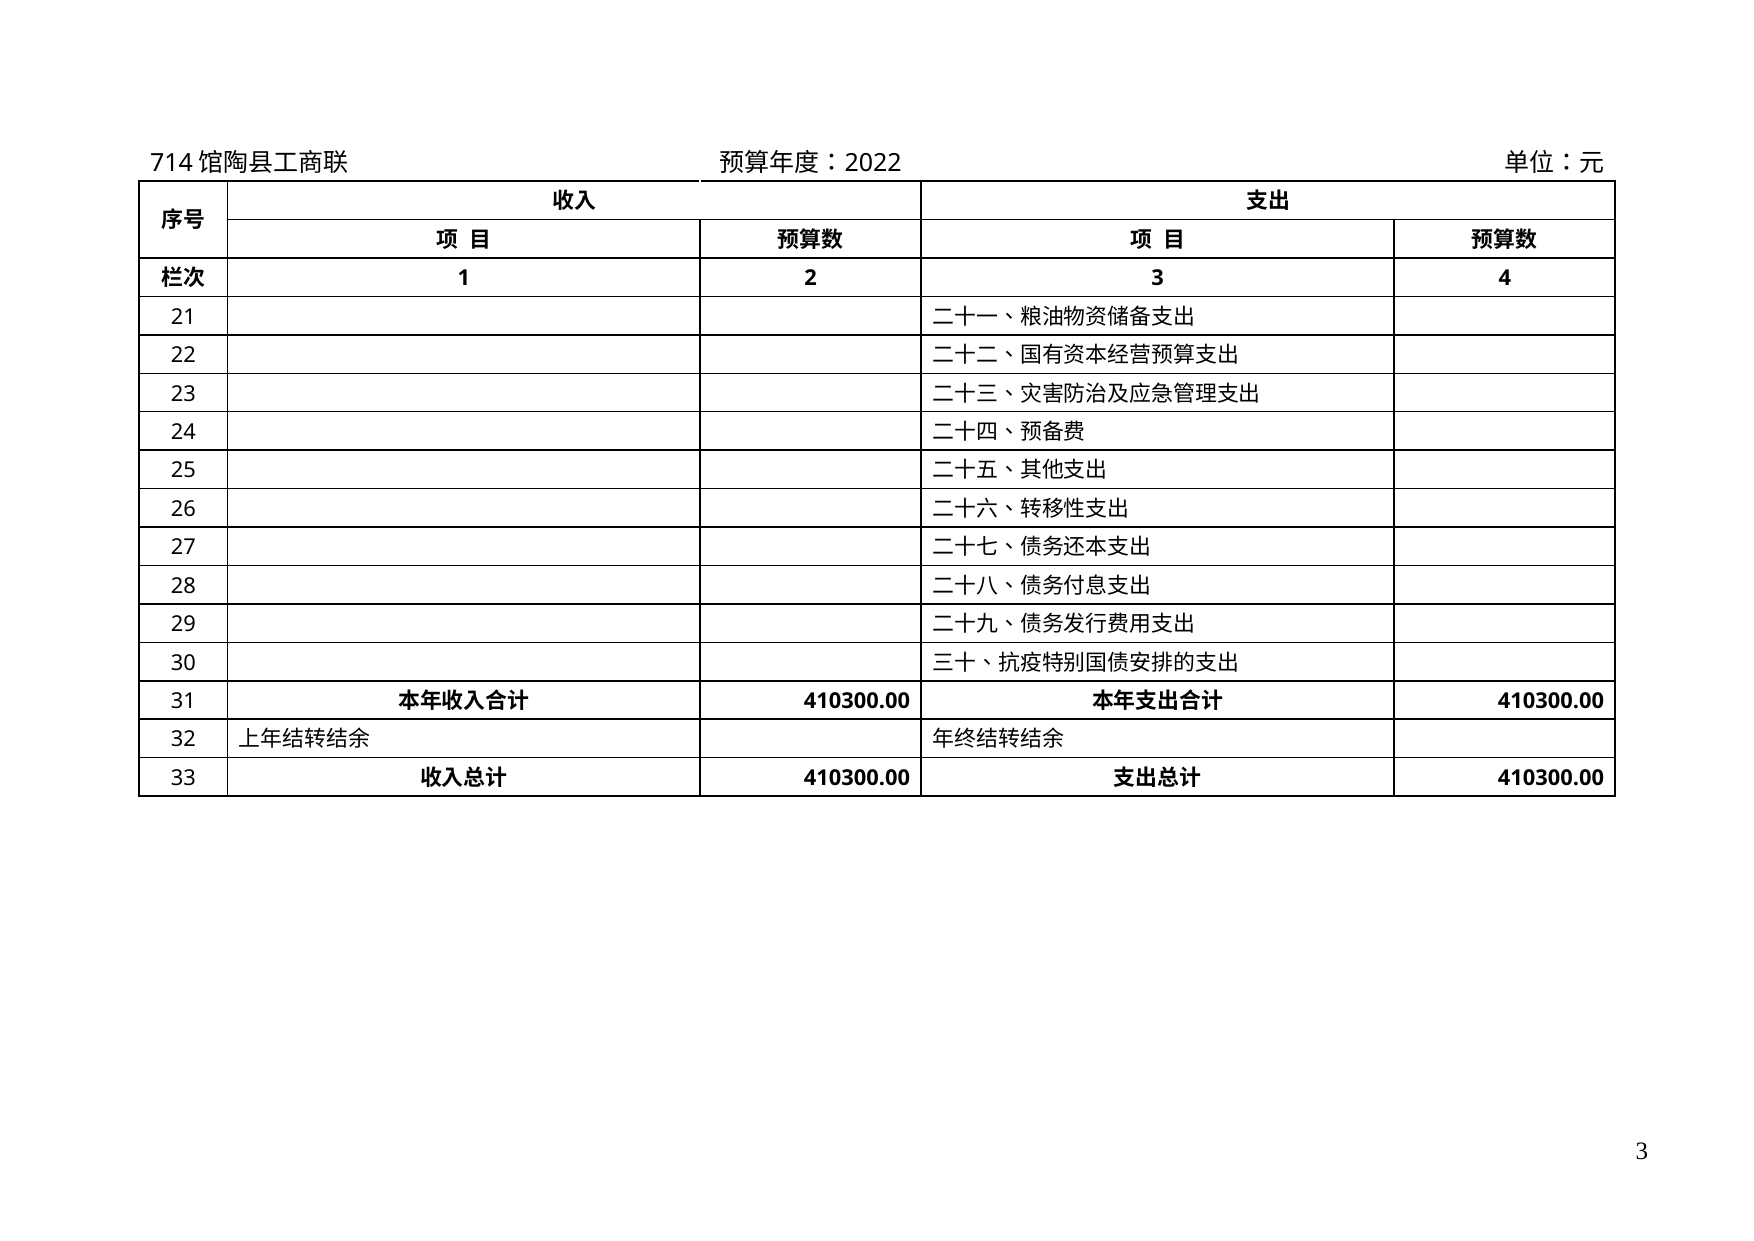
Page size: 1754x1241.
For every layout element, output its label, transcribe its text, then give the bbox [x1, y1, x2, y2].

table_header 单位：元 [922, 143, 1614, 180]
table_cell 21 [140, 297, 227, 334]
table_cell 32 [140, 720, 227, 757]
table_cell 410300.00 [1395, 682, 1614, 718]
table_cell [701, 374, 920, 411]
table_cell 预算数 [701, 220, 920, 257]
table_cell [228, 605, 699, 641]
table_cell 二十九、债务发行费用支出 [922, 605, 1393, 641]
table_cell [228, 336, 699, 372]
table_cell [228, 451, 699, 488]
table_cell 二十四、预备费 [922, 412, 1393, 449]
table_cell 序号 [140, 182, 227, 257]
table_cell [228, 528, 699, 564]
table_cell 410300.00 [701, 758, 920, 795]
table_cell 410300.00 [1395, 758, 1614, 795]
table_cell 二十三、灾害防治及应急管理支出 [922, 374, 1393, 411]
table_cell [701, 605, 920, 641]
table_cell 31 [140, 682, 227, 718]
table_header 预算年度：2022 [701, 143, 920, 180]
table_cell 24 [140, 412, 227, 449]
table_cell 本年收入合计 [228, 682, 699, 718]
table_cell 3 [922, 259, 1393, 296]
table_cell [701, 336, 920, 372]
table_cell [1395, 566, 1614, 603]
table_cell 二十八、债务付息支出 [922, 566, 1393, 603]
table_cell [1395, 528, 1614, 564]
table_cell [1395, 374, 1614, 411]
table_cell [1395, 605, 1614, 641]
table_cell [1395, 412, 1614, 449]
table_cell 27 [140, 528, 227, 564]
table_cell 410300.00 [701, 682, 920, 718]
table_cell 栏次 [140, 259, 227, 296]
table_cell 30 [140, 643, 227, 680]
table_cell [701, 489, 920, 526]
table_cell [701, 297, 920, 334]
table_cell [228, 489, 699, 526]
table_cell 收入 [228, 182, 920, 219]
table_cell 26 [140, 489, 227, 526]
table_cell 上年结转结余 [228, 720, 699, 757]
table_cell 三十、抗疫特别国债安排的支出 [922, 643, 1393, 680]
table_cell [701, 451, 920, 488]
table_cell 年终结转结余 [922, 720, 1393, 757]
table_cell 二十一、粮油物资储备支出 [922, 297, 1393, 334]
table_cell 29 [140, 605, 227, 641]
table_cell 4 [1395, 259, 1614, 296]
table_cell [1395, 643, 1614, 680]
table_cell 22 [140, 336, 227, 372]
table_cell [701, 528, 920, 564]
table_cell 二十二、国有资本经营预算支出 [922, 336, 1393, 372]
table_cell [228, 374, 699, 411]
table_header 714馆陶县工商联 [140, 143, 699, 180]
table_cell 项 目 [922, 220, 1393, 257]
table_cell 23 [140, 374, 227, 411]
table_cell [701, 643, 920, 680]
table_cell [701, 412, 920, 449]
table_cell [228, 412, 699, 449]
table_cell [228, 566, 699, 603]
table_cell 二十五、其他支出 [922, 451, 1393, 488]
table_cell [228, 297, 699, 334]
table_cell 本年支出合计 [922, 682, 1393, 718]
table_cell 支出总计 [922, 758, 1393, 795]
table_cell [701, 720, 920, 757]
table_cell 收入总计 [228, 758, 699, 795]
table_cell [701, 566, 920, 603]
table_cell 二十六、转移性支出 [922, 489, 1393, 526]
table_cell [1395, 336, 1614, 372]
table_cell 项 目 [228, 220, 699, 257]
table_cell 25 [140, 451, 227, 488]
table_cell 33 [140, 758, 227, 795]
table_cell 2 [701, 259, 920, 296]
table_cell 二十七、债务还本支出 [922, 528, 1393, 564]
table_cell [1395, 451, 1614, 488]
table_cell [1395, 297, 1614, 334]
table_cell 28 [140, 566, 227, 603]
table_cell [228, 643, 699, 680]
table_cell [1395, 720, 1614, 757]
table_cell 1 [228, 259, 699, 296]
table_cell 预算数 [1395, 220, 1614, 257]
table_cell [1395, 489, 1614, 526]
table_cell 支出 [922, 182, 1614, 219]
